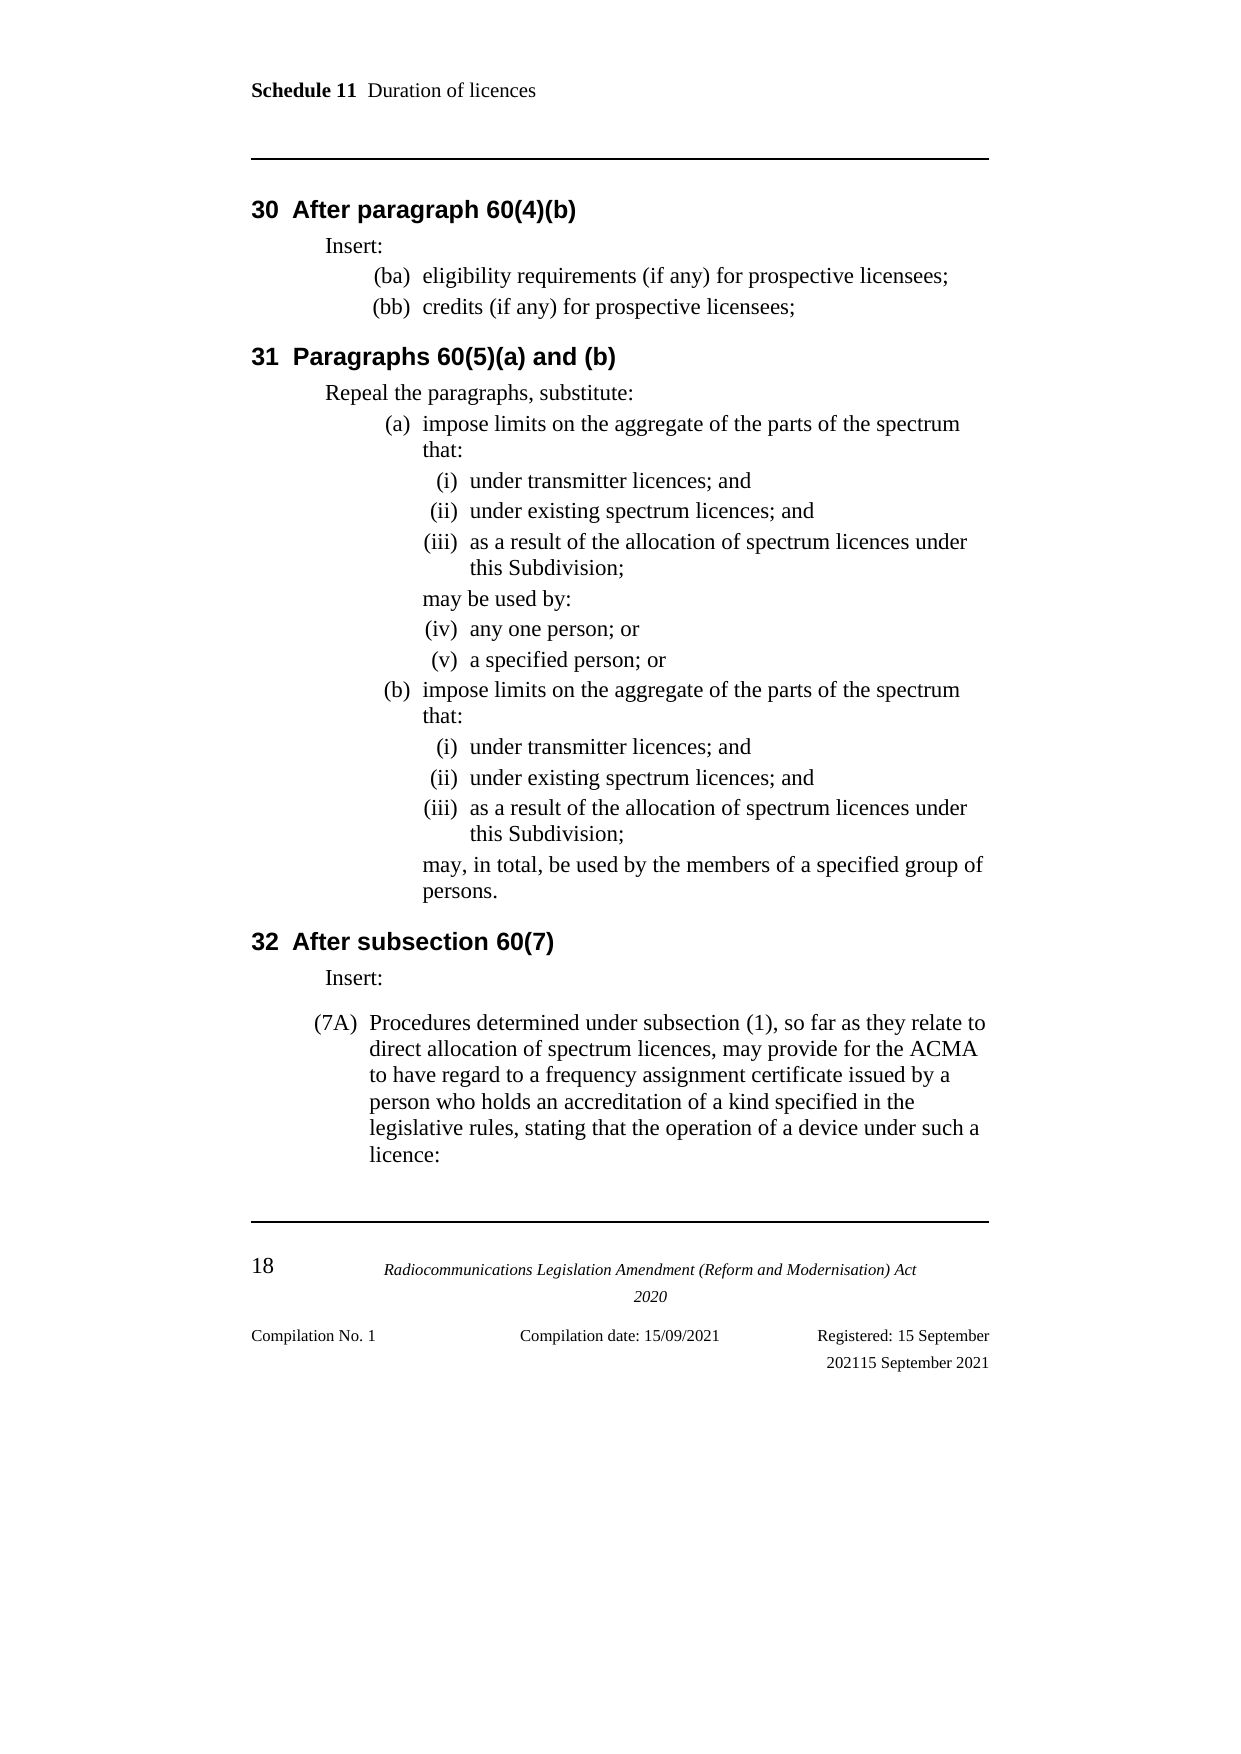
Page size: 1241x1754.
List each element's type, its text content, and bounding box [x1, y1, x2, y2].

text Insert: [325, 232, 989, 258]
text 31 Paragraphs 60(5)(a) and (b) [251, 342, 989, 371]
text 32 After subsection 60(7) [251, 927, 989, 955]
text (v) a specified person; or [251, 646, 989, 672]
text (i) under transmitter licences; and [251, 733, 989, 759]
text (ii) under existing spectrum licences; and [251, 764, 989, 790]
text (i) under transmitter licences; and [251, 467, 989, 493]
text (b) impose limits on the aggregate of the parts of the spectrum that: [251, 676, 989, 729]
text (a) impose limits on the aggregate of the parts of the spectrum that: [251, 410, 989, 463]
text (ba) eligibility requirements (if any) for prospective licensees; [251, 262, 989, 289]
text (bb) credits (if any) for prospective licensees; [251, 293, 989, 319]
text Repeal the paragraphs, substitute: [325, 379, 989, 406]
text 30 After paragraph 60(4)(b) [251, 195, 989, 224]
text may, in total, be used by the members of a specified group of persons. [251, 851, 989, 904]
text (7A) Procedures determined under subsection (1), so far as they relate to direct allocation of spectrum licences, may provide for the ACMA to have regard to a frequency assignment certificate issued by a person who holds an accreditation of a kind specified in the legislative rules, stating that the operation of a device under such a licence: [251, 1009, 989, 1167]
text (iii) as a result of the allocation of spectrum licences under this Subdivision; [251, 528, 989, 581]
text (iv) any one person; or [251, 615, 989, 642]
text (iii) as a result of the allocation of spectrum licences under this Subdivision; [251, 794, 989, 847]
text may be used by: [251, 585, 989, 611]
text (ii) under existing spectrum licences; and [251, 497, 989, 524]
text Insert: [325, 964, 989, 990]
